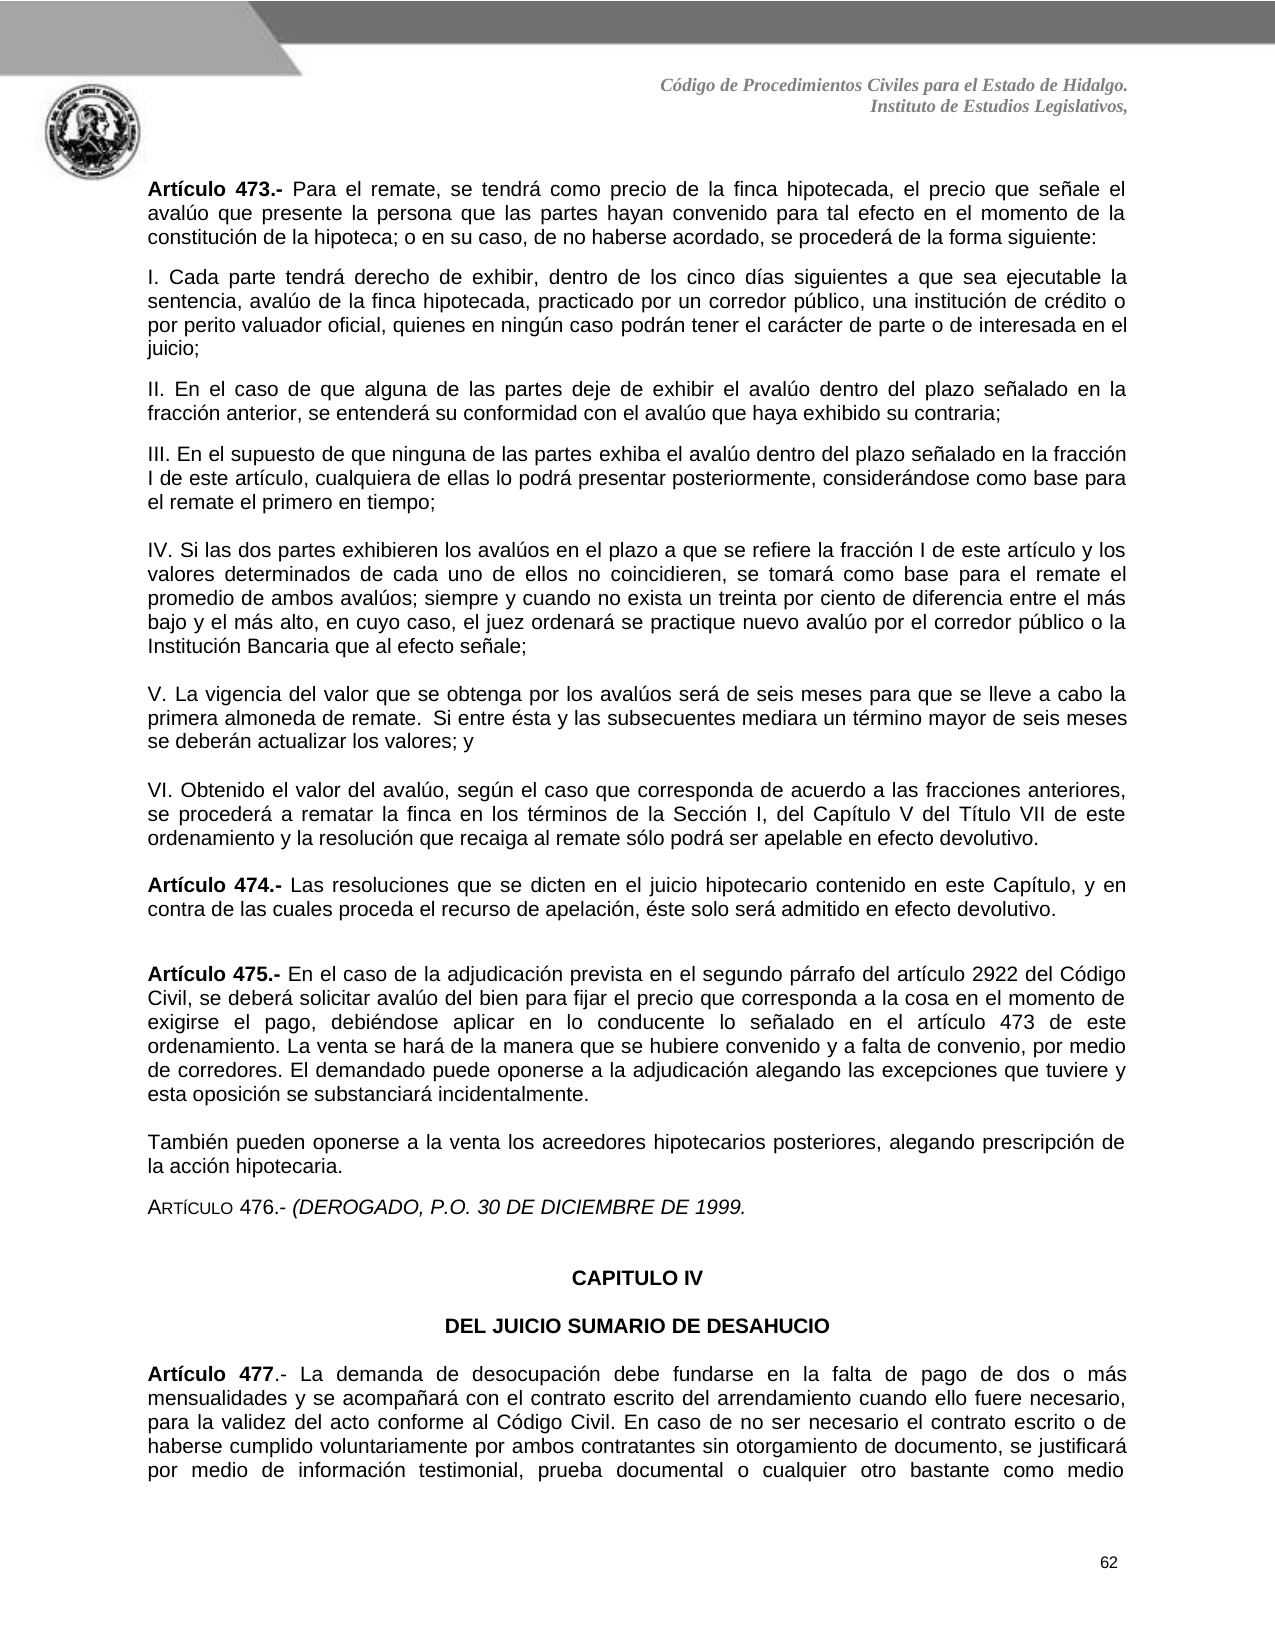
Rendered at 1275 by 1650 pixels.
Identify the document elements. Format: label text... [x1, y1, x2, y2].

text Artículo 475.- En el caso de la adjudicación prevista en el segundo párrafo del artículo 2922 del Código Civil, se deberá solicitar avalúo del bien para fijar el precio que corresponda a la cosa en el momento de exigirse el pago, debiéndose aplicar en lo conducente lo señalado en el artículo 473 de este ordenamiento. La venta se hará de la manera que se hubiere convenido y a falta de convenio, por medio de corredores. El demandado puede oponerse a la adjudicación alegando las excepciones que tuviere y esta oposición se substanciará incidentalmente. [147, 962, 1128, 1106]
list Si las dos partes exhibieren los avalúos en el plazo a que se refiere la fracción I de este artículo y los valores determinados de cada uno de ellos no coincidieren, se tomará como base para el remate el promedio de ambos avalúos; siempre y cuando no exista un treinta por ciento de diferencia entre el más bajo y el más alto, en cuyo caso, el juez ordenará se practique nuevo avalúo por el corredor público o la Institución Bancaria que al efecto señale; [147, 538, 1128, 658]
list En el supuesto de que ninguna de las partes exhiba el avalúo dentro del plazo señalado en la fracción I de este artículo, cualquiera de ellas lo podrá presentar posteriormente, considerándose como base para el remate el primero en tiempo; [147, 442, 1128, 514]
list La vigencia del valor que se obtenga por los avalúos será de seis meses para que se lleve a cabo la primera almoneda de remate. Si entre ésta y las subsecuentes mediara un término mayor de seis meses se deberán actualizar los valores; y [147, 681, 1128, 753]
text DEL JUICIO SUMARIO DE DESAHUCIO [240, 1314, 1034, 1338]
text CAPITULO IV [240, 1266, 1034, 1290]
list Obtenido el valor del avalúo, según el caso que corresponda de acuerdo a las fracciones anteriores, se procederá a rematar la finca en los términos de la Sección I, del Capítulo V del Título VII de este ordenamiento y la resolución que recaiga al remate sólo podrá ser apelable en efecto devolutivo. [147, 777, 1128, 849]
text Artículo 476.- (DEROGADO, P.O. 30 DE DICIEMBRE DE 1999. [147, 1195, 1139, 1219]
list En el caso de que alguna de las partes deje de exhibir el avalúo dentro del plazo señalado en la fracción anterior, se entenderá su conformidad con el avalúo que haya exhibido su contraria; [147, 377, 1127, 425]
text Artículo 474.- Las resoluciones que se dicten en el juicio hipotecario contenido en este Capítulo, y en contra de las cuales proceda el recurso de apelación, éste solo será admitido en efecto devolutivo. [147, 874, 1127, 921]
text También pueden oponerse a la venta los acreedores hipotecarios posteriores, alegando prescripción de la acción hipotecaria. [147, 1129, 1127, 1177]
picture [0, 1, 1275, 182]
list Cada parte tendrá derecho de exhibir, dentro de los cinco días siguientes a que sea ejecutable la sentencia, avalúo de la finca hipotecada, practicado por un corredor público, una institución de crédito o por perito valuador oficial, quienes en ningún caso podrán tener el carácter de parte o de interesada en el juicio; [147, 266, 1128, 360]
text Artículo 473.- Para el remate, se tendrá como precio de la finca hipotecada, el precio que señale el avalúo que presente la persona que las partes hayan convenido para tal efecto en el momento de la constitución de la hipoteca; o en su caso, de no haberse acordado, se procederá de la forma siguiente: [147, 177, 1127, 249]
text Artículo 477.- La demanda de desocupación debe fundarse en la falta de pago de dos o más mensualidades y se acompañará con el contrato escrito del arrendamiento cuando ello fuere necesario, para la validez del acto conforme al Código Civil. En caso de no ser necesario el contrato escrito o de haberse cumplido voluntariamente por ambos contratantes sin otorgamiento de documento, se justificará por medio de información testimonial, prueba documental o cualquier otro bastante como medio [147, 1362, 1128, 1482]
